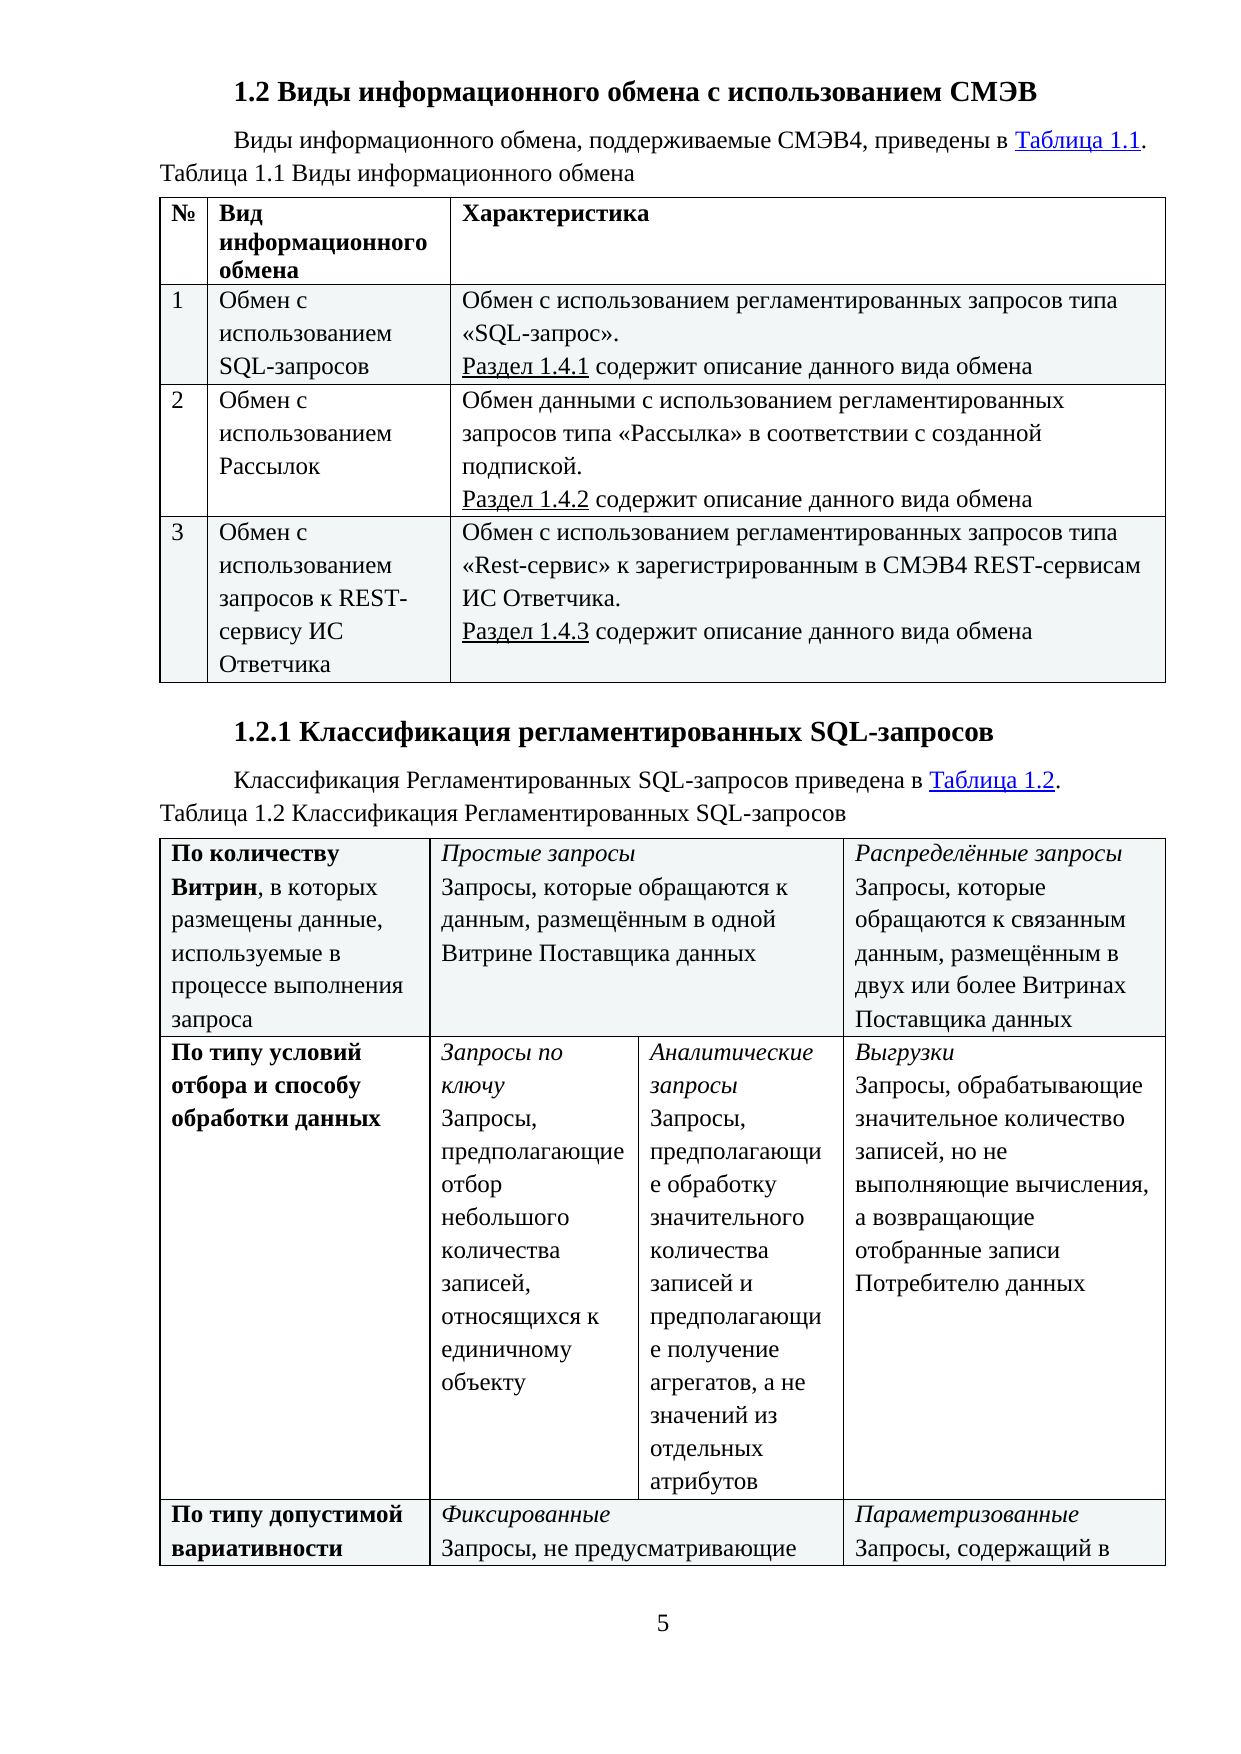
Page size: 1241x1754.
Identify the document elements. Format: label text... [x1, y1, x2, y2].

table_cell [431, 1500, 843, 1565]
table_cell Выгрузки Запросы, обрабатывающие значительное количество записей, но не выполняющие вычисления, а возвращающие отобранные записи Потребителю данных [844, 1037, 1165, 1498]
table_cell Обмен с использованием SQL-запросов [208, 285, 450, 384]
table_cell Обмен с использованием Рассылок [208, 385, 450, 516]
table_cell Запросы по ключу Запросы, предполагающие отбор небольшого количества записей, относящихся к единичному объекту [431, 1037, 638, 1498]
table_header Распределённые запросы Запросы, которые обращаются к связанным данным, размещённым в двух или более Витринах Поставщика данных [844, 839, 1165, 1036]
text Таблица 1.2 Классификация Регламентированных SQL-запросов [159, 798, 1166, 827]
table_header Характеристика [451, 198, 1165, 284]
table_cell Обмен с использованием запросов к REST-сервису ИС Ответчика [208, 517, 450, 682]
table_cell Обмен с использованием регламентированных запросов типа «Rest-сервис» к зарегистрированным в СМЭВ4 REST-сервисам ИС Ответчика. Раздел 1.4.3 содержит описание данного вида обмена [451, 517, 1165, 682]
text Виды информационного обмена, поддерживаемые СМЭВ4, приведены в Таблица 1.1. [159, 125, 1166, 154]
text Таблица 1.1 Виды информационного обмена [159, 158, 1166, 187]
table_header По количеству Витрин, в которых размещены данные, используемые в процессе выполнения запроса [161, 839, 429, 1036]
table_cell 2 [161, 385, 207, 516]
table_cell Аналитические запросы Запросы, предполагающие обработку значительного количества записей и предполагающие получение агрегатов, а не значений из отдельных атрибутов [639, 1037, 843, 1498]
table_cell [161, 1500, 429, 1565]
table_header № [161, 198, 207, 284]
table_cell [844, 1500, 1165, 1565]
subtitle 1.2.1 Классификация регламентированных SQL-запросов [159, 714, 1166, 748]
table_cell 1 [161, 285, 207, 384]
text Классификация Регламентированных SQL-запросов приведена в Таблица 1.2. [159, 765, 1166, 794]
table_cell Обмен с использованием регламентированных запросов типа «SQL-запрос». Раздел 1.4.1 содержит описание данного вида обмена [451, 285, 1165, 384]
table_cell 3 [161, 517, 207, 682]
table_cell Обмен данными с использованием регламентированных запросов типа «Рассылка» в соответствии с созданной подпиской. Раздел 1.4.2 содержит описание данного вида обмена [451, 385, 1165, 516]
table_header Простые запросы Запросы, которые обращаются к данным, размещённым в одной Витрине Поставщика данных [431, 839, 843, 1036]
subtitle 1.2 Виды информационного обмена с использованием СМЭВ [159, 74, 1166, 107]
table_header Вид информационного обмена [208, 198, 450, 284]
table_cell По типу условий отбора и способу обработки данных [161, 1037, 429, 1498]
